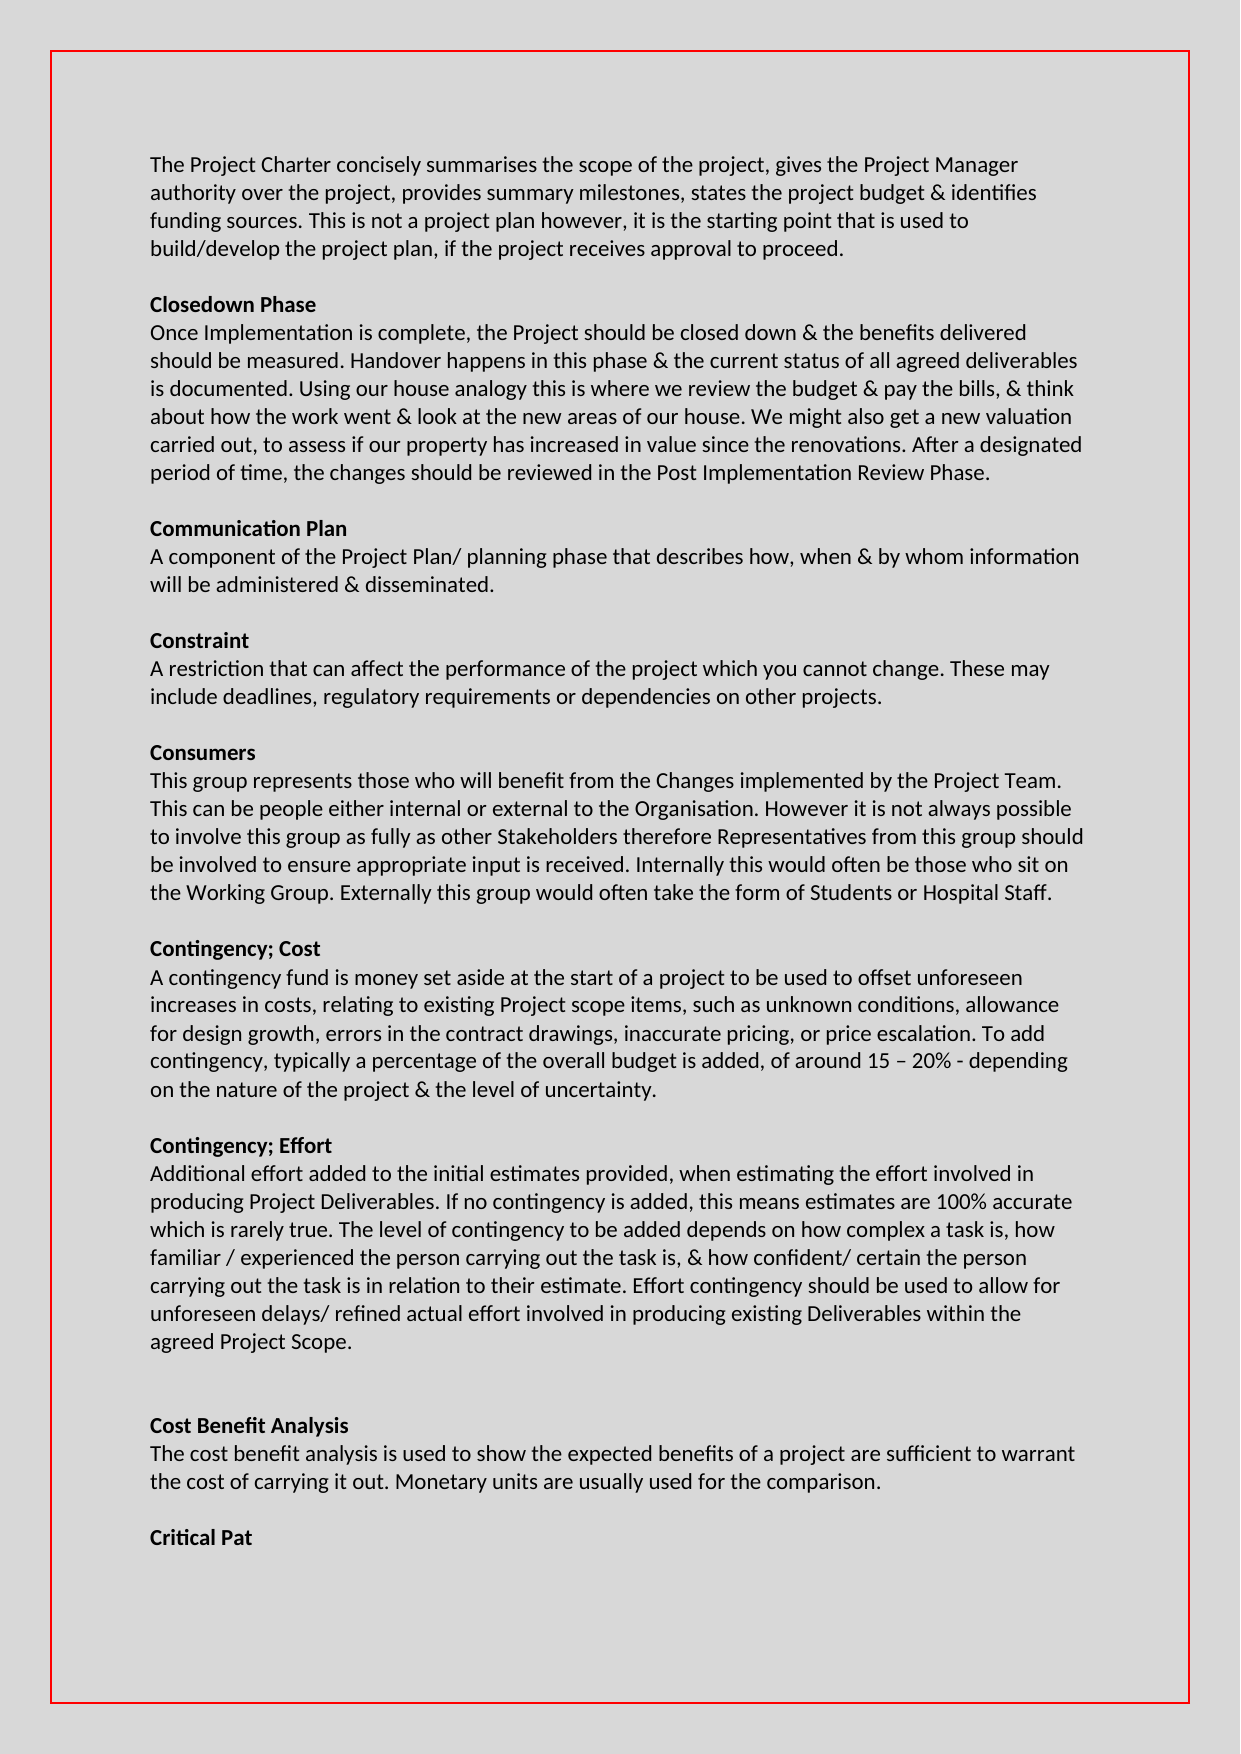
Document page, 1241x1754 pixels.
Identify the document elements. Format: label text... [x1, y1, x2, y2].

text Closedown Phase [150, 290, 1090, 318]
text A restriction that can affect the performance of the project which you cannot change. These may include deadlines, regulatory requirements or dependencies on other projects. [150, 654, 1090, 710]
text Consumers [150, 738, 1090, 766]
text The Project Charter concisely summarises the scope of the project, gives the Project Manager authority over the project, provides summary milestones, states the project budget & identifies funding sources. This is not a project plan however, it is the starting point that is used to build/develop the project plan, if the project receives approval to proceed. [150, 150, 1090, 262]
text This group represents those who will benefit from the Changes implemented by the Project Team. This can be people either internal or external to the Organisation. However it is not always possible to involve this group as fully as other Stakeholders therefore Representatives from this group should be involved to ensure appropriate input is received. Internally this would often be those who sit on the Working Group. Externally this group would often take the form of Students or Hospital Staff. [150, 766, 1090, 907]
text Additional effort added to the initial estimates provided, when estimating the effort involved in producing Project Deliverables. If no contingency is added, this means estimates are 100% accurate which is rarely true. The level of contingency to be added depends on how complex a task is, how familiar / experienced the person carrying out the task is, & how confident/ certain the person carrying out the task is in relation to their estimate. Effort contingency should be used to allow for unforeseen delays/ refined actual effort involved in producing existing Deliverables within the agreed Project Scope. [150, 1159, 1090, 1355]
text A component of the Project Plan/ planning phase that describes how, when & by whom information will be administered & disseminated. [150, 542, 1090, 598]
text The cost benefit analysis is used to show the expected benefits of a project are sufficient to warrant the cost of carrying it out. Monetary units are usually used for the comparison. [150, 1439, 1090, 1495]
text Contingency; Cost [150, 934, 1090, 963]
text Critical Pat [150, 1523, 1090, 1551]
text Communication Plan [150, 514, 1090, 542]
text Contingency; Effort [150, 1131, 1090, 1159]
text Once Implementation is complete, the Project should be closed down & the benefits delivered should be measured. Handover happens in this phase & the current status of all agreed deliverables is documented. Using our house analogy this is where we review the budget & pay the bills, & think about how the work went & look at the new areas of our house. We might also get a new valuation carried out, to assess if our property has increased in value since the renovations. After a designated period of time, the changes should be reviewed in the Post Implementation Review Phase. [150, 318, 1090, 486]
text A contingency fund is money set aside at the start of a project to be used to offset unforeseen increases in costs, relating to existing Project scope items, such as unknown conditions, allowance for design growth, errors in the contract drawings, inaccurate pricing, or price escalation. To add contingency, typically a percentage of the overall budget is added, of around 15 – 20% - depending on the nature of the project & the level of uncertainty. [150, 963, 1090, 1103]
text Cost Benefit Analysis [150, 1411, 1090, 1439]
text Constraint [150, 626, 1090, 654]
